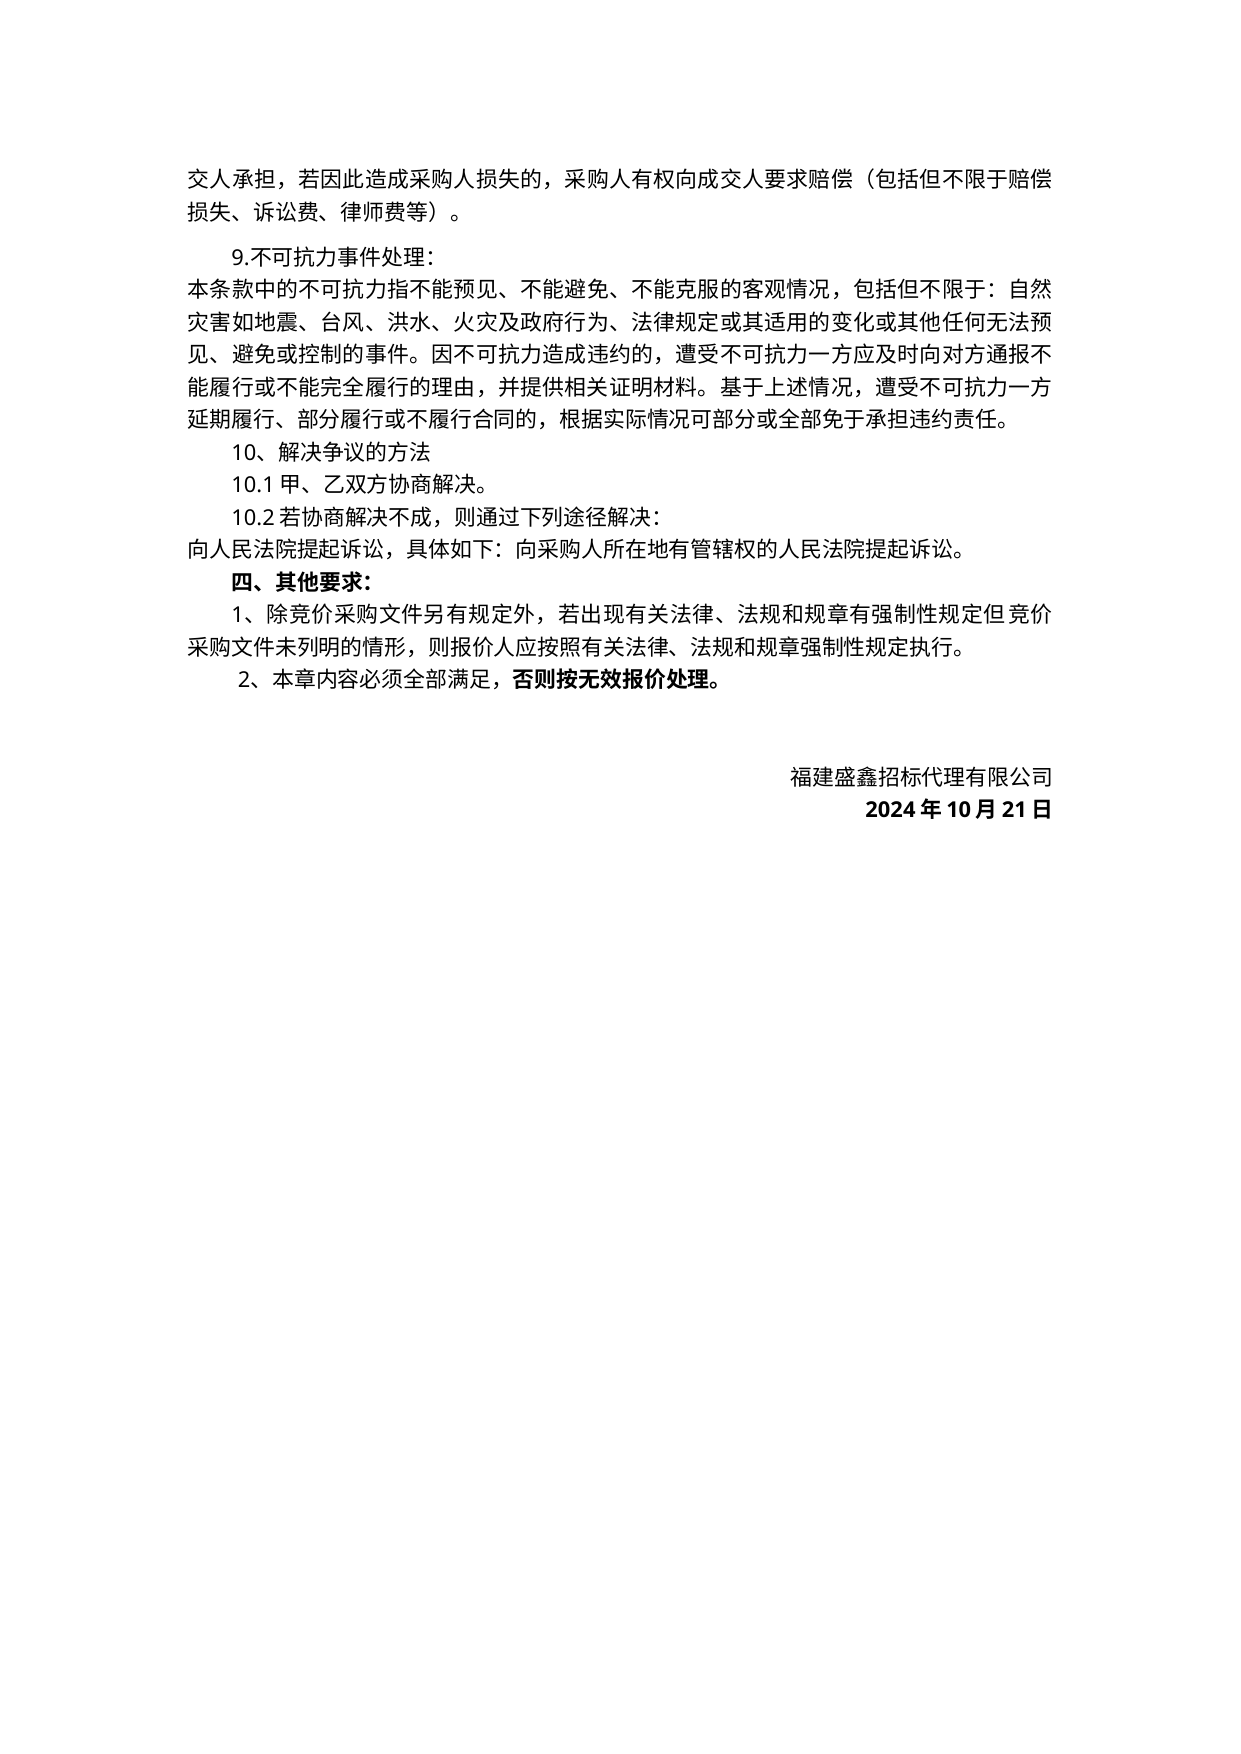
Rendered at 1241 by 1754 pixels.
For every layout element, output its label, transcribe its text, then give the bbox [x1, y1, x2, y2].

text 四、其他要求： [187, 564, 1053, 597]
text 2024年10月21日 [187, 792, 1053, 824]
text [187, 162, 1053, 227]
text 2、本章内容必须全部满足，否则按无效报价处理。 [187, 662, 1053, 694]
text 福建盛鑫招标代理有限公司 [187, 759, 1053, 792]
text 10.1甲、乙双方协商解决。 [187, 467, 1053, 499]
text 10.2若协商解决不成，则通过下列途径解决： [187, 499, 1053, 532]
text 本条款中的不可抗力指不能预见、不能避免、不能克服的客观情况，包括但不限于：自然灾害如地震、台风、洪水、火灾及政府行为、法律规定或其适用的变化或其他任何无法预见、避免或控制的事件。因不可抗力造成违约的，遭受不可抗力一方应及时向对方通报不能履行或不能完全履行的理由，并提供相关证明材料。基于上述情况，遭受不可抗力一方延期履行、部分履行或不履行合同的，根据实际情况可部分或全部免于承担违约责任。 [187, 272, 1053, 434]
text 向人民法院提起诉讼，具体如下：向采购人所在地有管辖权的人民法院提起诉讼。 [187, 532, 1053, 564]
text 1、除竞价采购文件另有规定外，若出现有关法律、法规和规章有强制性规定但竞价采购文件未列明的情形，则报价人应按照有关法律、法规和规章强制性规定执行。 [187, 597, 1053, 662]
text 10、解决争议的方法 [187, 434, 1053, 467]
text 9.不可抗力事件处理： [187, 239, 1053, 272]
